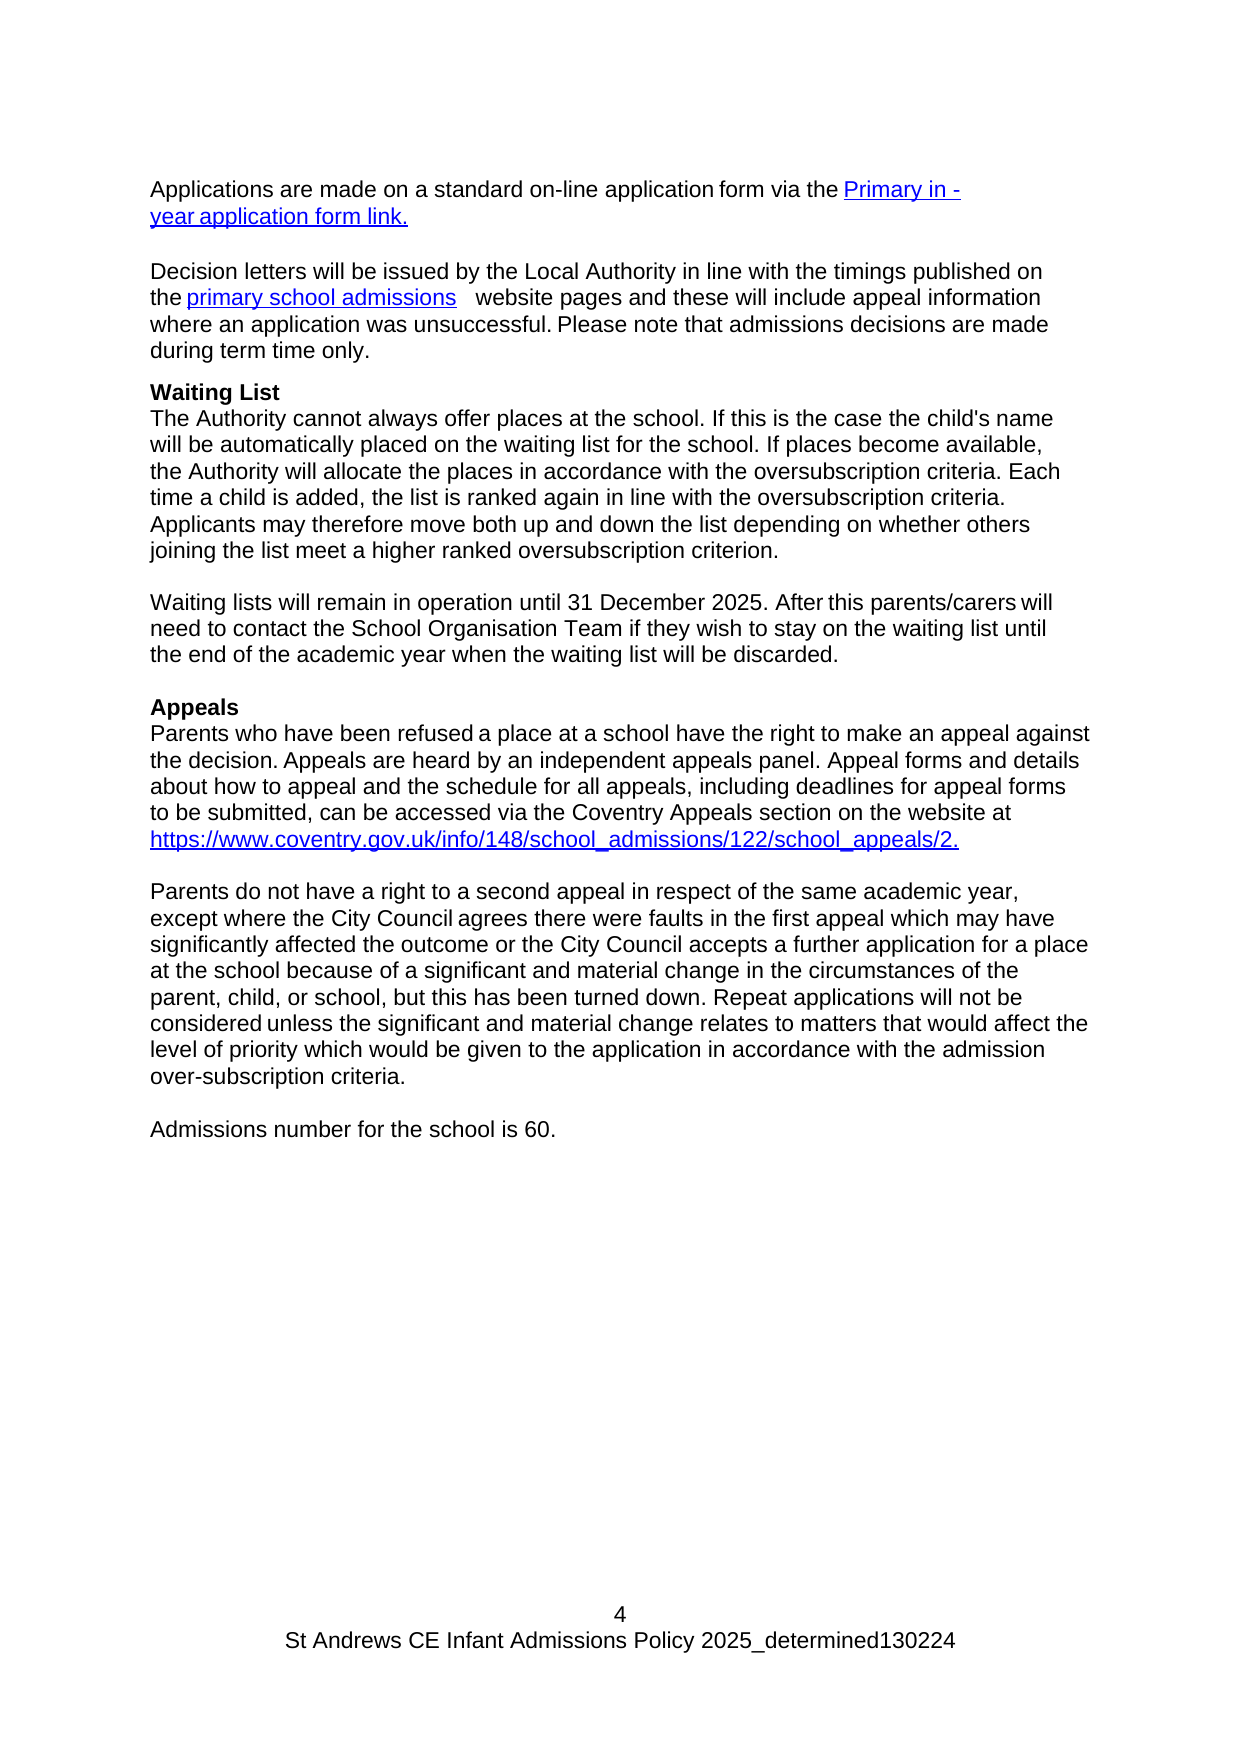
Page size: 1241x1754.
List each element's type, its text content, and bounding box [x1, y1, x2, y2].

text Parents who have been refused a place at a school have the right to make an appeal against the decision. Appeals are heard by an independent appeals panel. Appeal forms and details about how to appeal and the schedule for all appeals, including deadlines for appeal forms to be submitted, can be accessed via the Coventry Appeals section on the website at [150, 720, 1090, 826]
text Waiting List [150, 379, 1090, 405]
text Appeals [150, 694, 1090, 720]
text Waiting lists will remain in operation until 31 December 2025. After this parents/carers will need to contact the School Organisation Team if they wish to stay on the waiting list until the end of the academic year when the waiting list will be discarded. [150, 588, 1073, 667]
text Applications are made on a standard on-line application form via the Primary in -year application form link. [150, 176, 1090, 229]
text Parents do not have a right to a second appeal in respect of the same academic year, except where the City Council agrees there were faults in the first appeal which may have significantly affected the outcome or the City Council accepts a further application for a place at the school because of a significant and material change in the circumstances of the parent, child, or school, but this has been turned down. Repeat applications will not be considered unless the significant and material change relates to matters that would affect the level of priority which would be given to the application in accordance with the admission over-subscription criteria. [150, 852, 1090, 1089]
text Decision letters will be issued by the Local Authority in line with the timings published on the primary school admissions website pages and these will include appeal information where an application was unsuccessful. Please note that admissions decisions are made during term time only. [150, 258, 1090, 363]
text The Authority cannot always offer places at the school. If this is the case the child's name will be automatically placed on the waiting list for the school. If places become available, the Authority will allocate the places in accordance with the oversubscription criteria. Each time a child is added, the list is ranked again in line with the oversubscription criteria. Applicants may therefore move both up and down the list depending on whether others joining the list meet a higher ranked oversubscription criterion. [150, 405, 1074, 563]
text https://www.coventry.gov.uk/info/148/school_admissions/122/school_appeals/2. [150, 826, 1090, 852]
text Admissions number for the school is 60. [150, 1116, 1090, 1142]
